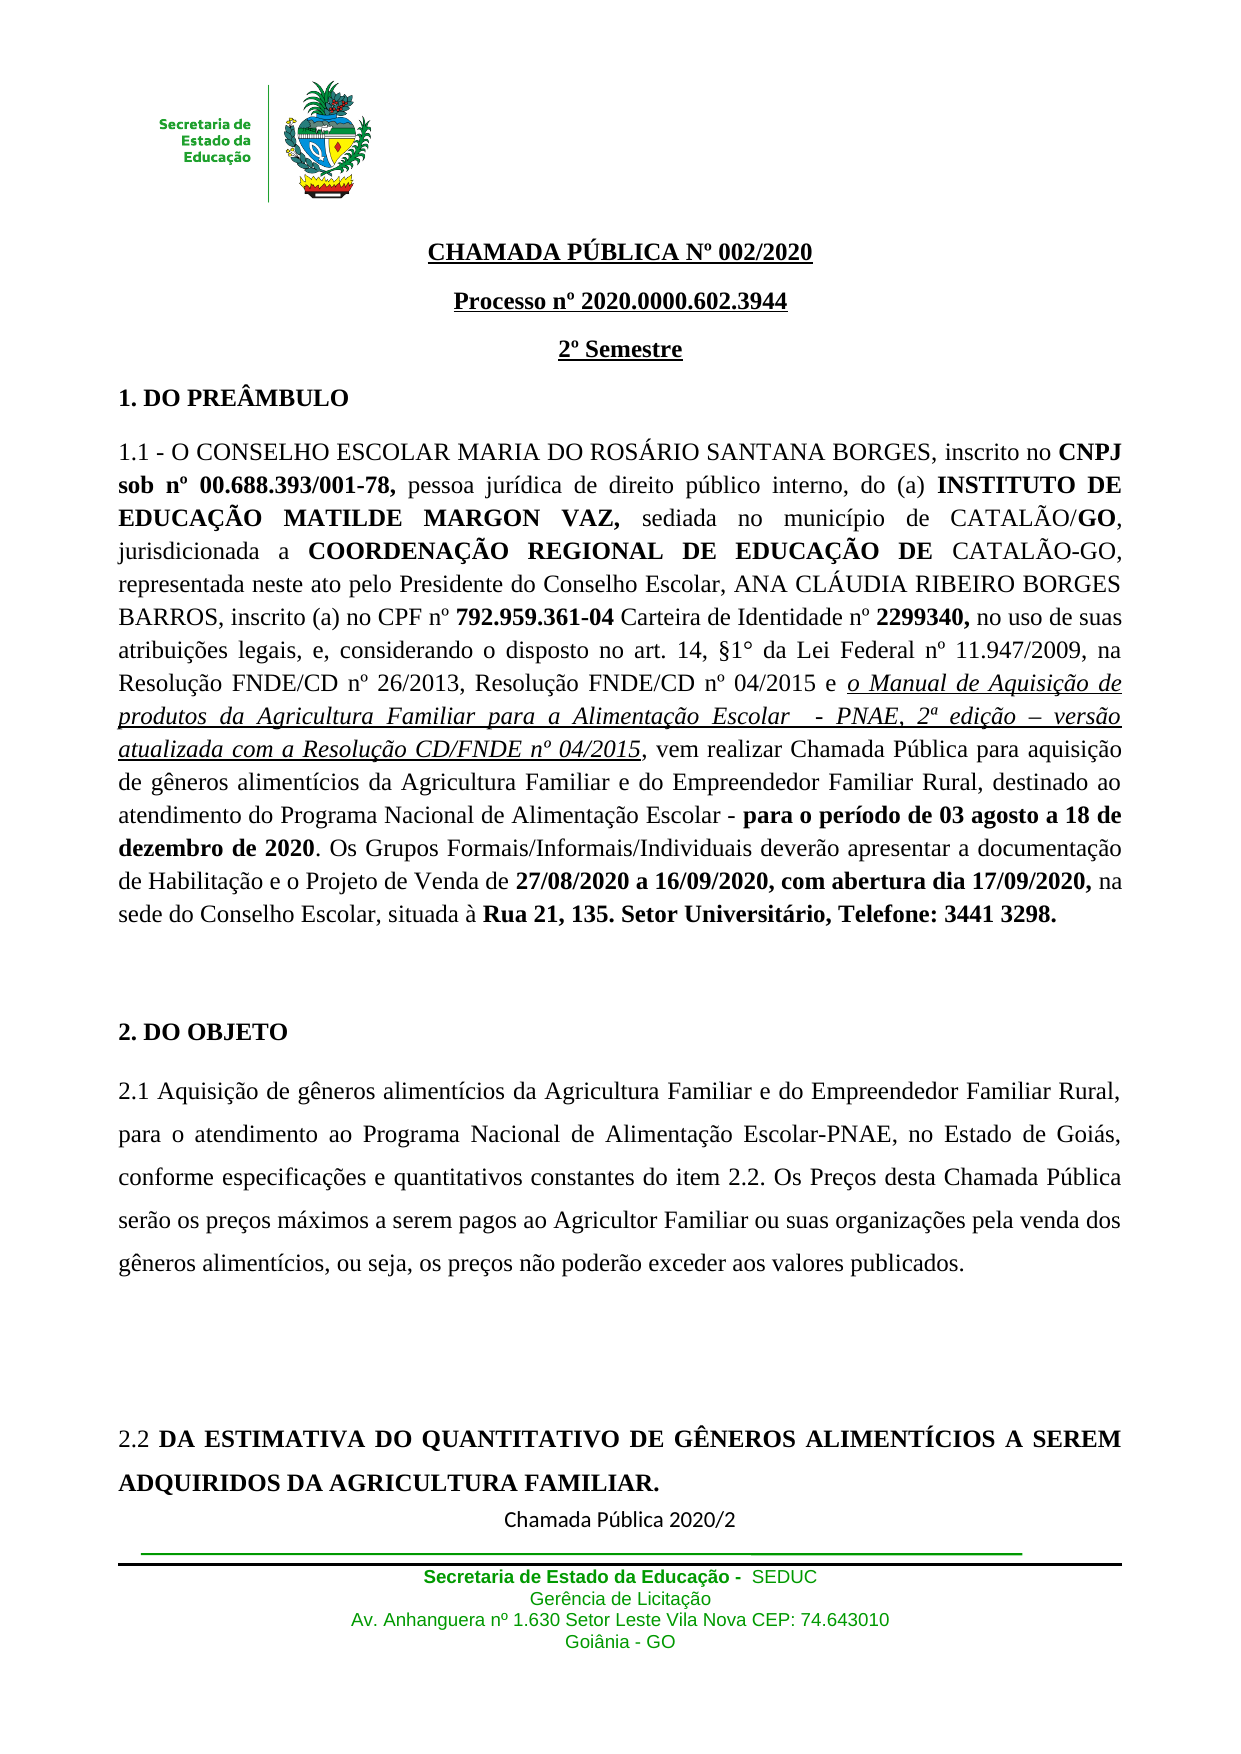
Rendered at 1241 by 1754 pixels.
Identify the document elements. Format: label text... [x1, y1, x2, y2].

text 2.2 DA ESTIMATIVA DO QUANTITATIVO DE GÊNEROS ALIMENTÍCIOS A SEREM ADQUIRIDOS DA AGRICULTURA FAMILIAR. [118, 1424, 1122, 1496]
picture [118, 73, 412, 210]
text 1.1 - O CONSELHO ESCOLAR MARIA DO ROSÁRIO SANTANA BORGES, inscrito no CNPJ sob nº 00.688.393/001-78, pessoa jurídica de direito público interno, do (a) INSTITUTO DE EDUCAÇÃO MATILDE MARGON VAZ, sediada no município de CATALÃO/GO, jurisdicionada a COORDENAÇÃO REGIONAL DE EDUCAÇÃO DE CATALÃO-GO, representada neste ato pelo Presidente do Conselho Escolar, ANA CLÁUDIA RIBEIRO BORGES BARROS, inscrito (a) no CPF nº 792.959.361-04 Carteira de Identidade nº 2299340, no uso de suas atribuições legais, e, considerando o disposto no art. 14, §1° da Lei Federal nº 11.947/2009, na Resolução FNDE/CD nº 26/2013, Resolução FNDE/CD nº 04/2015 e o Manual de Aquisição de produtos da Agricultura Familiar para a Alimentação Escolar - PNAE, 2ª edição – versão atualizada com a Resolução CD/FNDE nº 04/2015, vem realizar Chamada Pública para aquisição de gêneros alimentícios da Agricultura Familiar e do Empreendedor Familiar Rural, destinado ao atendimento do Programa Nacional de Alimentação Escolar - para o período de 03 agosto a 18 de dezembro de 2020. Os Grupos Formais/Informais/Individuais deverão apresentar a documentação de Habilitação e o Projeto de Venda de 27/08/2020 a 16/09/2020, com abertura dia 17/09/2020, na sede do Conselho Escolar, situada à Rua 21, 135. Setor Universitário, Telefone: 3441 3298. [118, 728, 1122, 928]
text 2º Semestre [118, 334, 1122, 363]
text 1.1 - O CONSELHO ESCOLAR MARIA DO ROSÁRIO SANTANA BORGES, inscrito no CNPJ sob nº 00.688.393/001-78, pessoa jurídica de direito público interno, do (a) INSTITUTO DE EDUCAÇÃO MATILDE MARGON VAZ, sediada no município de CATALÃO/GO, jurisdicionada a COORDENAÇÃO REGIONAL DE EDUCAÇÃO DE CATALÃO-GO, representada neste ato pelo Presidente do Conselho Escolar, ANA CLÁUDIA RIBEIRO BORGES BARROS, inscrito (a) no CPF nº 792.959.361-04 Carteira de Identidade nº 2299340, no uso de suas atribuições legais, e, considerando o disposto no art. 14, §1° da Lei Federal nº 11.947/2009, na Resolução FNDE/CD nº 26/2013, Resolução FNDE/CD nº 04/2015 e o Manual de Aquisição de produtos da Agricultura Familiar para a Alimentação Escolar - PNAE, 2ª edição – versão atualizada com a Resolução CD/FNDE nº 04/2015, vem realizar Chamada Pública para aquisição de gêneros alimentícios da Agricultura Familiar e do Empreendedor Familiar Rural, destinado ao atendimento do Programa Nacional de Alimentação Escolar - para o período de 03 agosto a 18 de dezembro de 2020. Os Grupos Formais/Informais/Individuais deverão apresentar a documentação de Habilitação e o Projeto de Venda de 27/08/2020 a 16/09/2020, com abertura dia 17/09/2020, na sede do Conselho Escolar, situada à Rua 21, 135. Setor Universitário, Telefone: 3441 3298. [118, 437, 1122, 726]
text 2.1 Aquisição de gêneros alimentícios da Agricultura Familiar e do Empreendedor Familiar Rural, para o atendimento ao Programa Nacional de Alimentação Escolar-PNAE, no Estado de Goiás, conforme especificações e quantitativos constantes do item 2.2. Os Preços desta Chamada Pública serão os preços máximos a serem pagos ao Agricultor Familiar ou suas organizações pela venda dos gêneros alimentícios, ou seja, os preços não poderão exceder aos valores publicados. [118, 1076, 1122, 1277]
text CHAMADA PÚBLICA Nº 002/2020 [118, 237, 1122, 266]
text 1. DO PREÂMBULO [118, 383, 1122, 412]
text Processo nº 2020.0000.602.3944 [118, 286, 1122, 314]
text 2. DO OBJETO [118, 1017, 1122, 1046]
